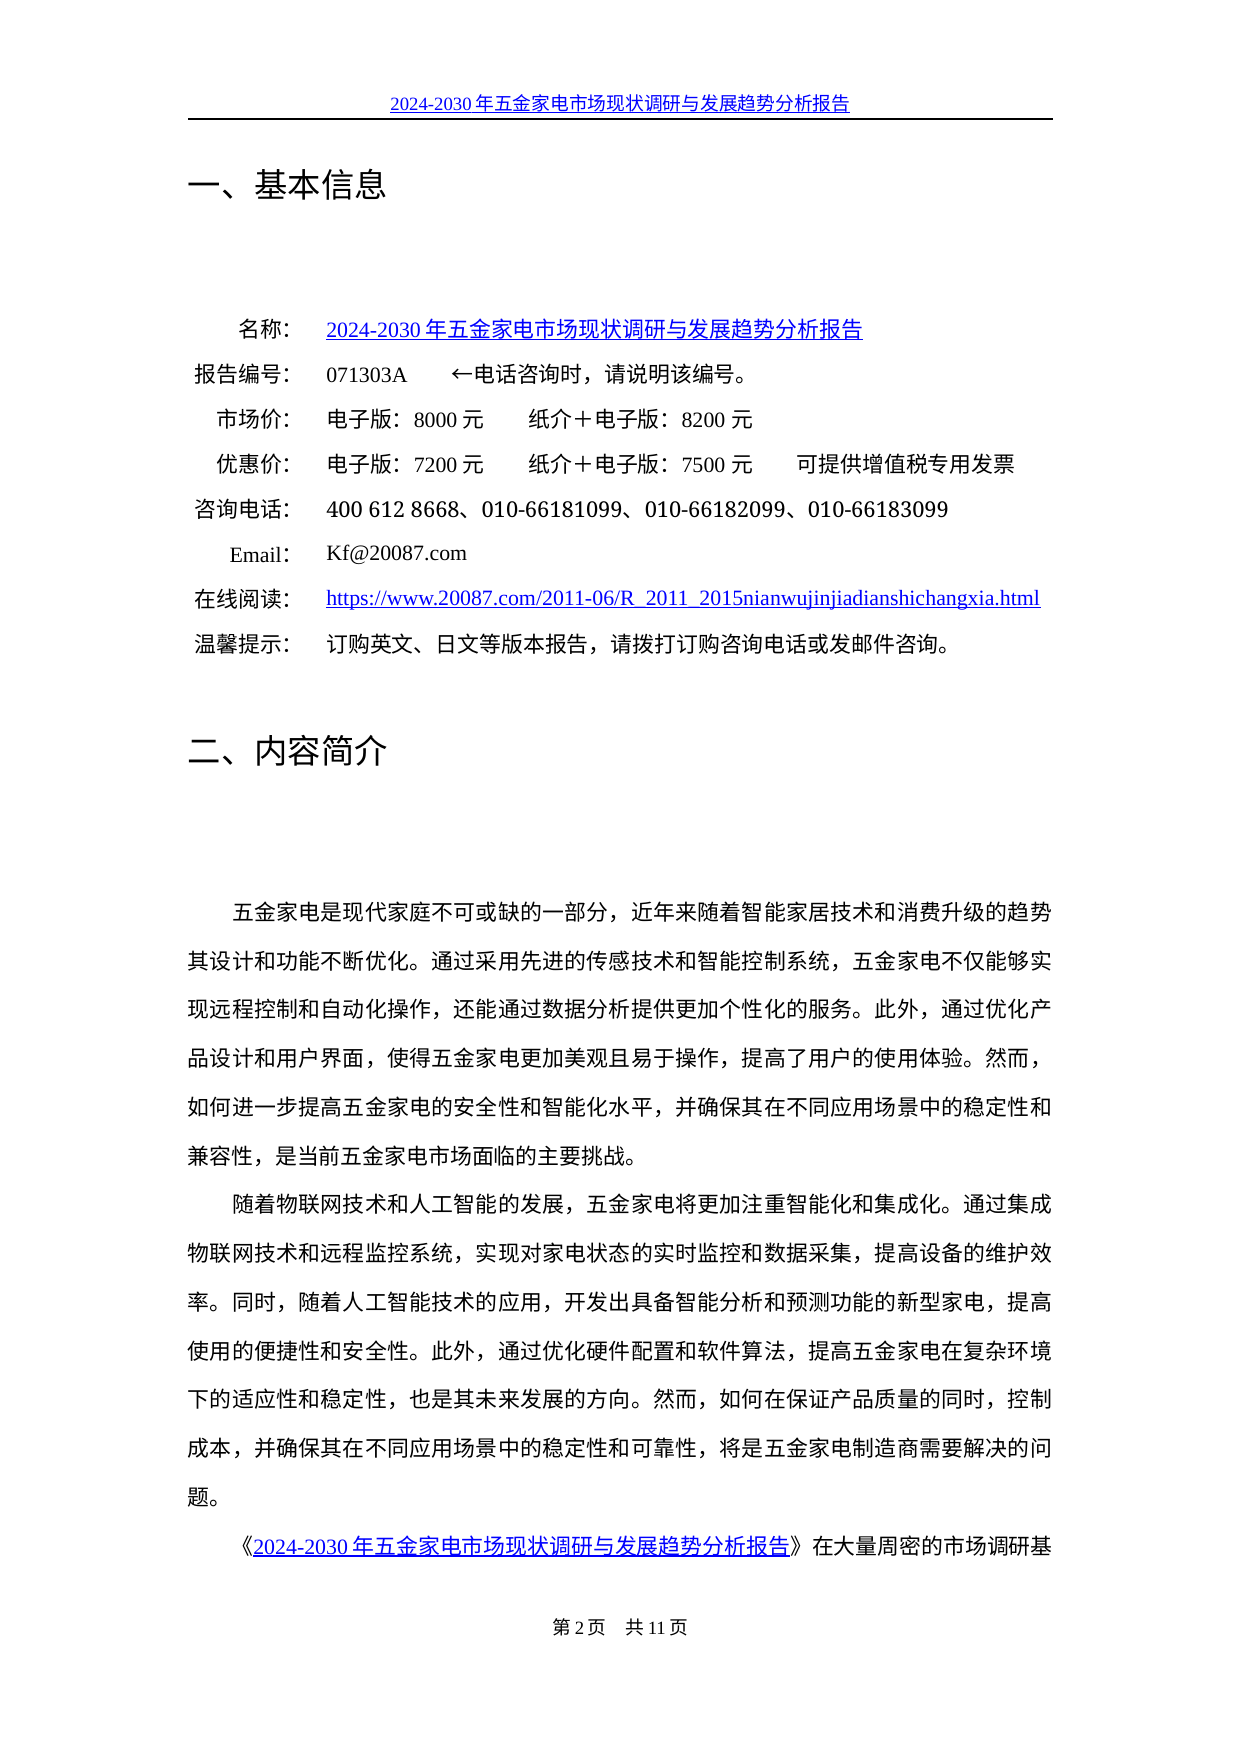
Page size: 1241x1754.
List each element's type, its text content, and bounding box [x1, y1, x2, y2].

table_cell 市场价： [167, 402, 315, 447]
title 二、内容简介 [187, 717, 1053, 782]
table_cell 071303A ←电话咨询时，请说明该编号。 [315, 357, 1073, 402]
table_cell 报告编号： [167, 357, 315, 402]
table_cell Email： [167, 537, 315, 582]
table_cell 咨询电话： [167, 492, 315, 537]
table_cell 400 612 8668、010-66181099、010-66182099、010-66183099 [315, 492, 1073, 537]
table_cell [315, 582, 1073, 627]
table_cell 订购英文、日文等版本报告，请拨打订购咨询电话或发邮件咨询。 [315, 627, 1073, 672]
title 一、基本信息 [187, 150, 1053, 215]
table_cell Kf@20087.com [315, 537, 1073, 582]
table_cell 优惠价： [167, 447, 315, 492]
table_header 2024-2030年五金家电市场现状调研与发展趋势分析报告 [315, 312, 1073, 357]
table_cell 电子版：8000 元 纸介＋电子版：8200 元 [315, 402, 1073, 447]
table_cell 在线阅读： [167, 582, 315, 627]
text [187, 894, 1053, 1561]
table_cell 温馨提示： [167, 627, 315, 672]
table_header 名称： [167, 312, 315, 357]
table_cell 电子版：7200 元 纸介＋电子版：7500 元 可提供增值税专用发票 [315, 447, 1073, 492]
